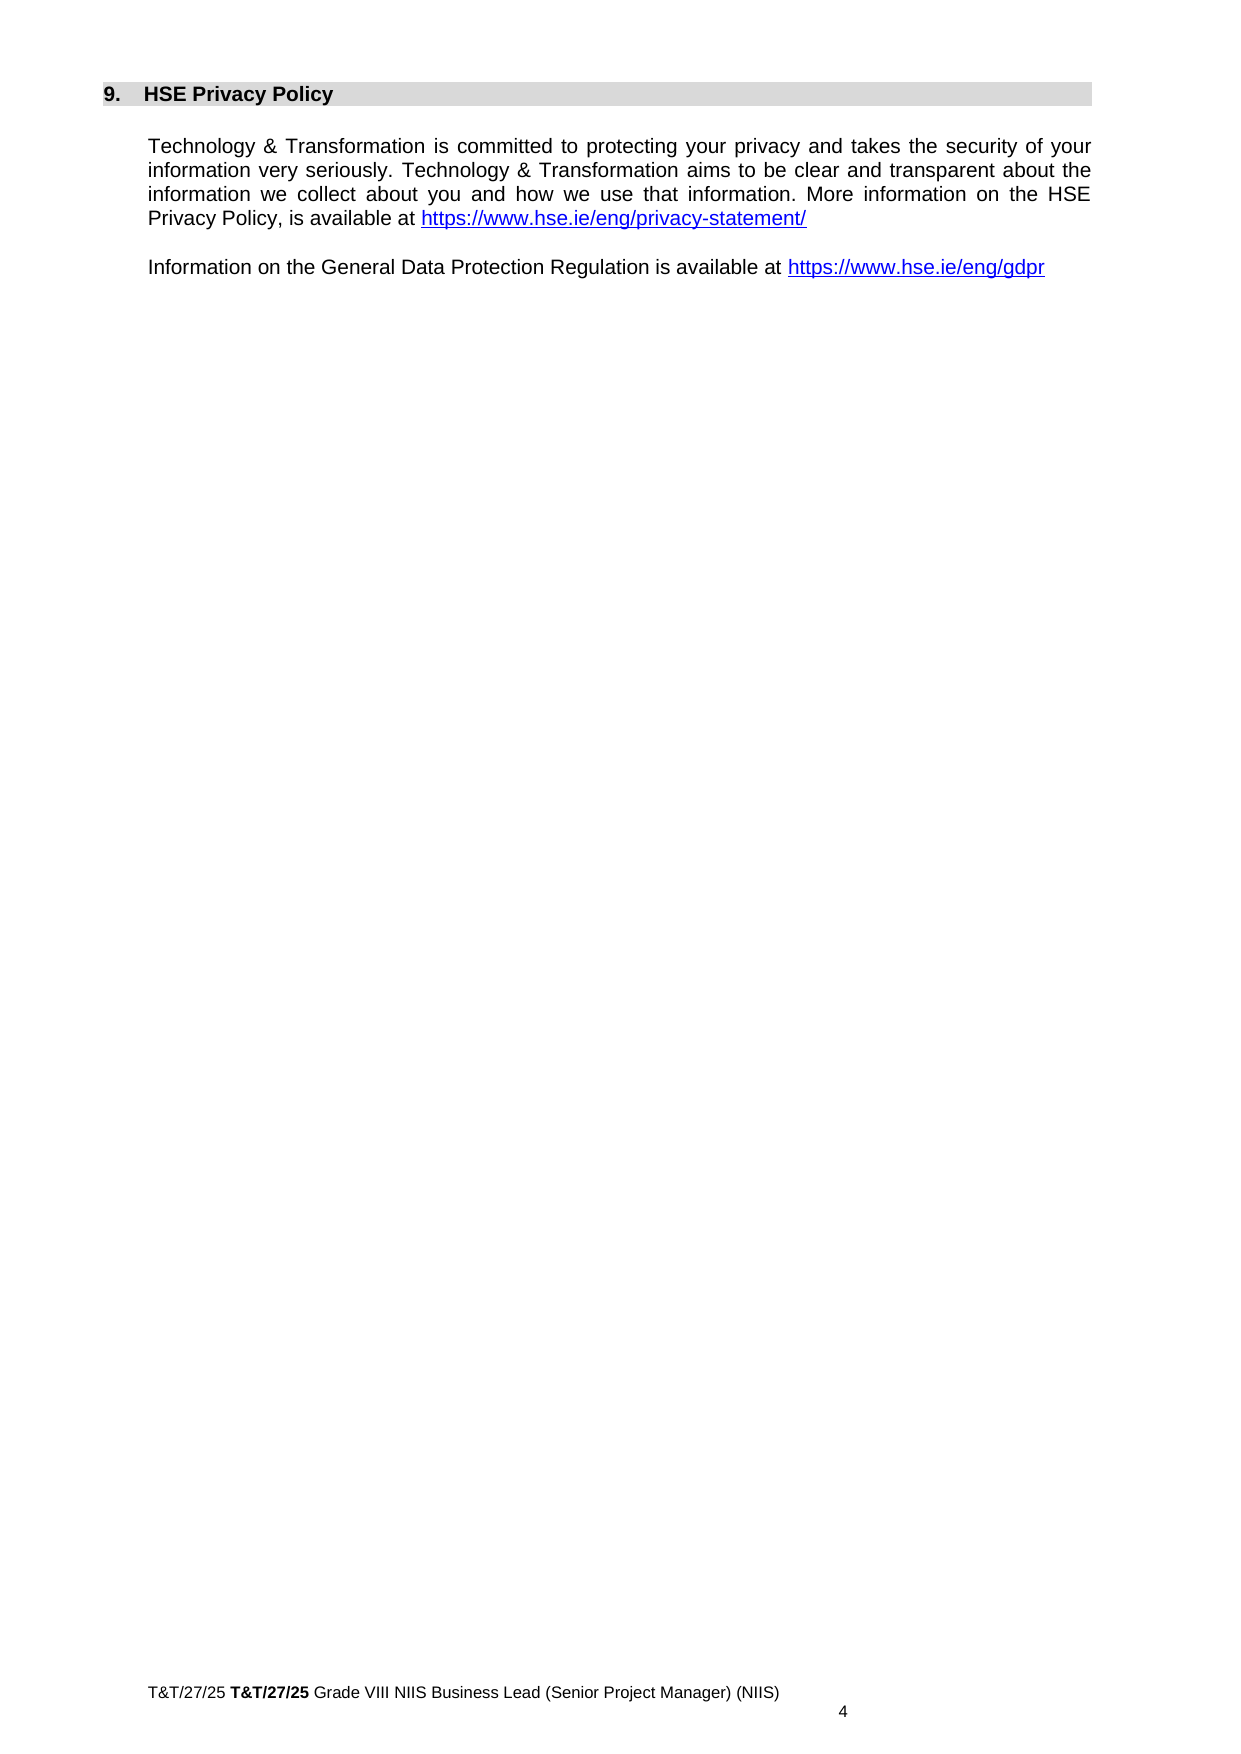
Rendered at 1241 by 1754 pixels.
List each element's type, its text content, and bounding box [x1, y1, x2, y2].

text 9. HSE Privacy Policy [103, 82, 1092, 106]
text Information on the General Data Protection Regulation is available at https://www.hse.ie/eng/gdpr [148, 255, 1092, 279]
text Technology & Transformation is committed to protecting your privacy and takes the security of your information very seriously. Technology & Transformation aims to be clear and transparent about the information we collect about you and how we use that information. More information on the HSE Privacy Policy, is available at https://www.hse.ie/eng/privacy-statement/ [148, 134, 1092, 230]
